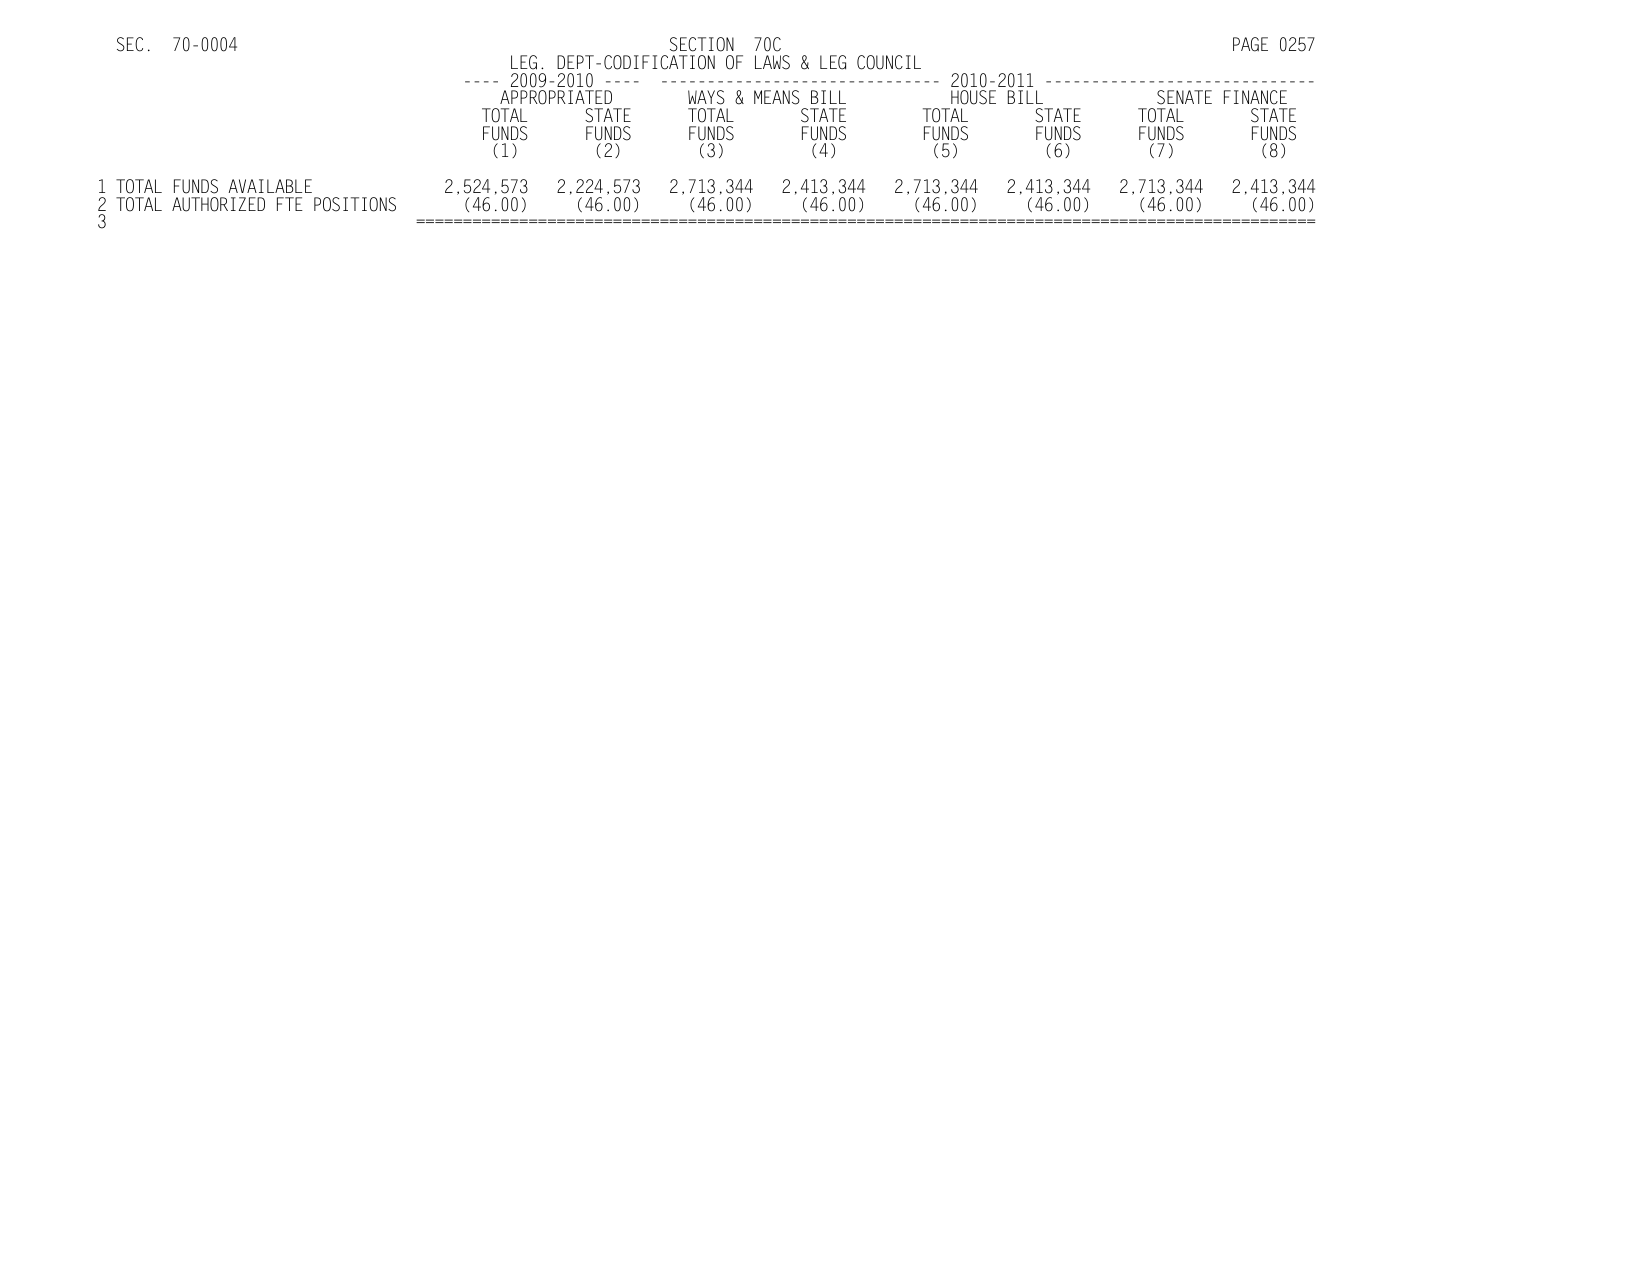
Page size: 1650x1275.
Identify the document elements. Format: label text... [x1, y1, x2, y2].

text APPROPRIATED WAYS & MEANS BILL HOUSE BILL SENATE FINANCE [69, 91, 1582, 108]
text LEG. DEPT-CODIFICATION OF LAWS & LEG COUNCIL [69, 55, 1582, 73]
text 2 TOTAL AUTHORIZED FTE POSITIONS (46.00) (46.00) (46.00) (46.00) (46.00) (46.00) (46.00) (46.00) [69, 197, 1582, 214]
text ---- 2009-2010 ---- ------------------------------ 2010-2011 ----------------------------- [69, 73, 1582, 91]
text (1) (2) (3) (4) (5) (6) (7) (8) [69, 144, 1582, 161]
text TOTAL STATE TOTAL STATE TOTAL STATE TOTAL STATE [69, 108, 1582, 126]
text SEC. 70-0004 SECTION 70C PAGE 0257 [69, 37, 1582, 55]
text FUNDS FUNDS FUNDS FUNDS FUNDS FUNDS FUNDS FUNDS [69, 126, 1582, 144]
text 1 TOTAL FUNDS AVAILABLE 2,524,573 2,224,573 2,713,344 2,413,344 2,713,344 2,413,344 2,713,344 2,413,344 [69, 179, 1582, 197]
text 3 ================================================================================================ [69, 214, 1582, 232]
